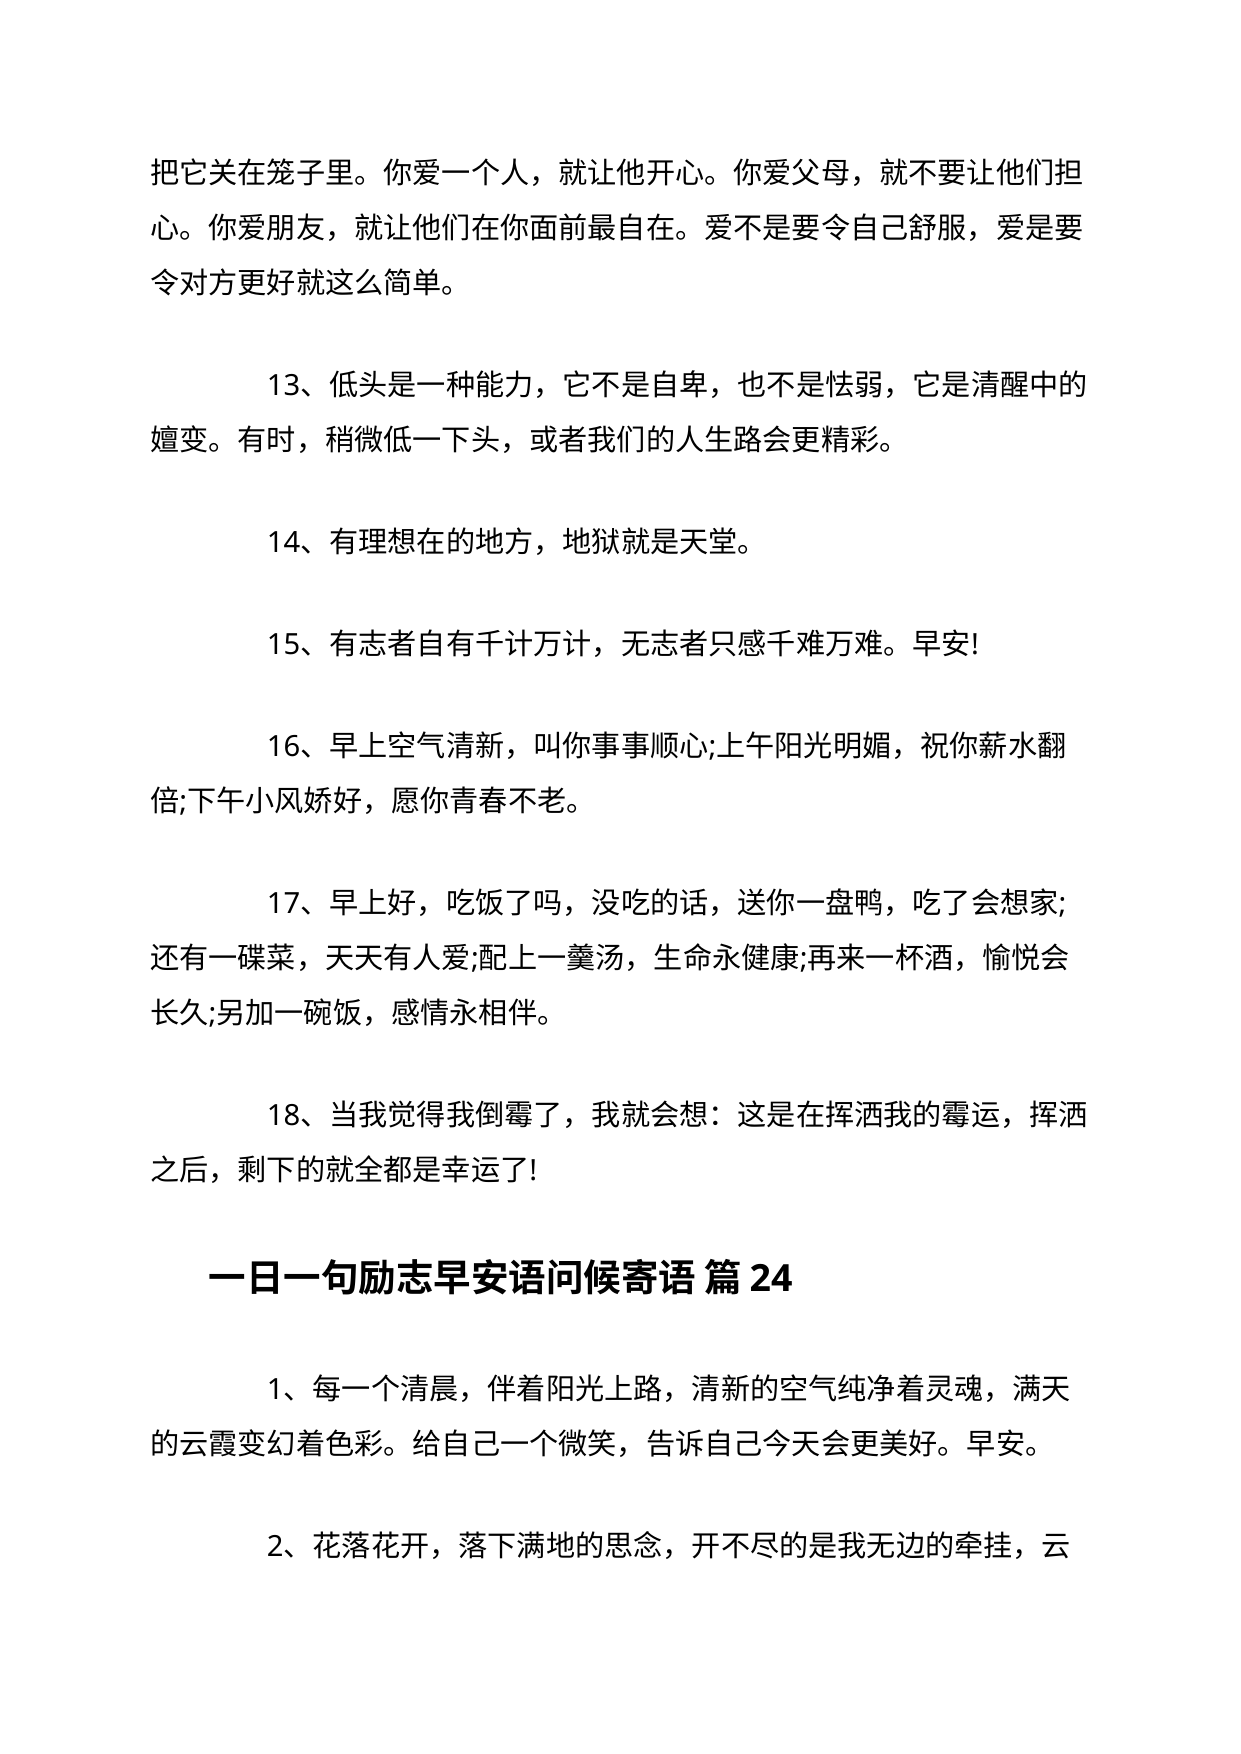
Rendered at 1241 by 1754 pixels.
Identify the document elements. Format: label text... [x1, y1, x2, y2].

text 18、当我觉得我倒霉了，我就会想：这是在挥洒我的霉运，挥洒之后，剩下的就全都是幸运了! [150, 1091, 1090, 1189]
text 13、低头是一种能力，它不是自卑，也不是怯弱，它是清醒中的嬗变。有时，稍微低一下头，或者我们的人生路会更精彩。 [150, 362, 1090, 459]
text 15、有志者自有千计万计，无志者只感千难万难。早安! [150, 620, 1090, 663]
text 一日一句励志早安语问候寄语 篇24 [150, 1248, 1090, 1303]
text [150, 150, 1090, 302]
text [150, 1523, 1090, 1565]
text 14、有理想在的地方，地狱就是天堂。 [150, 518, 1090, 561]
text 16、早上空气清新，叫你事事顺心;上午阳光明媚，祝你薪水翻倍;下午小风娇好，愿你青春不老。 [150, 722, 1090, 820]
text 1、每一个清晨，伴着阳光上路，清新的空气纯净着灵魂，满天的云霞变幻着色彩。给自己一个微笑，告诉自己今天会更美好。早安。 [150, 1366, 1090, 1463]
text 17、早上好，吃饭了吗，没吃的话，送你一盘鸭，吃了会想家;还有一碟菜，天天有人爱;配上一羹汤，生命永健康;再来一杯酒，愉悦会长久;另加一碗饭，感情永相伴。 [150, 879, 1090, 1032]
